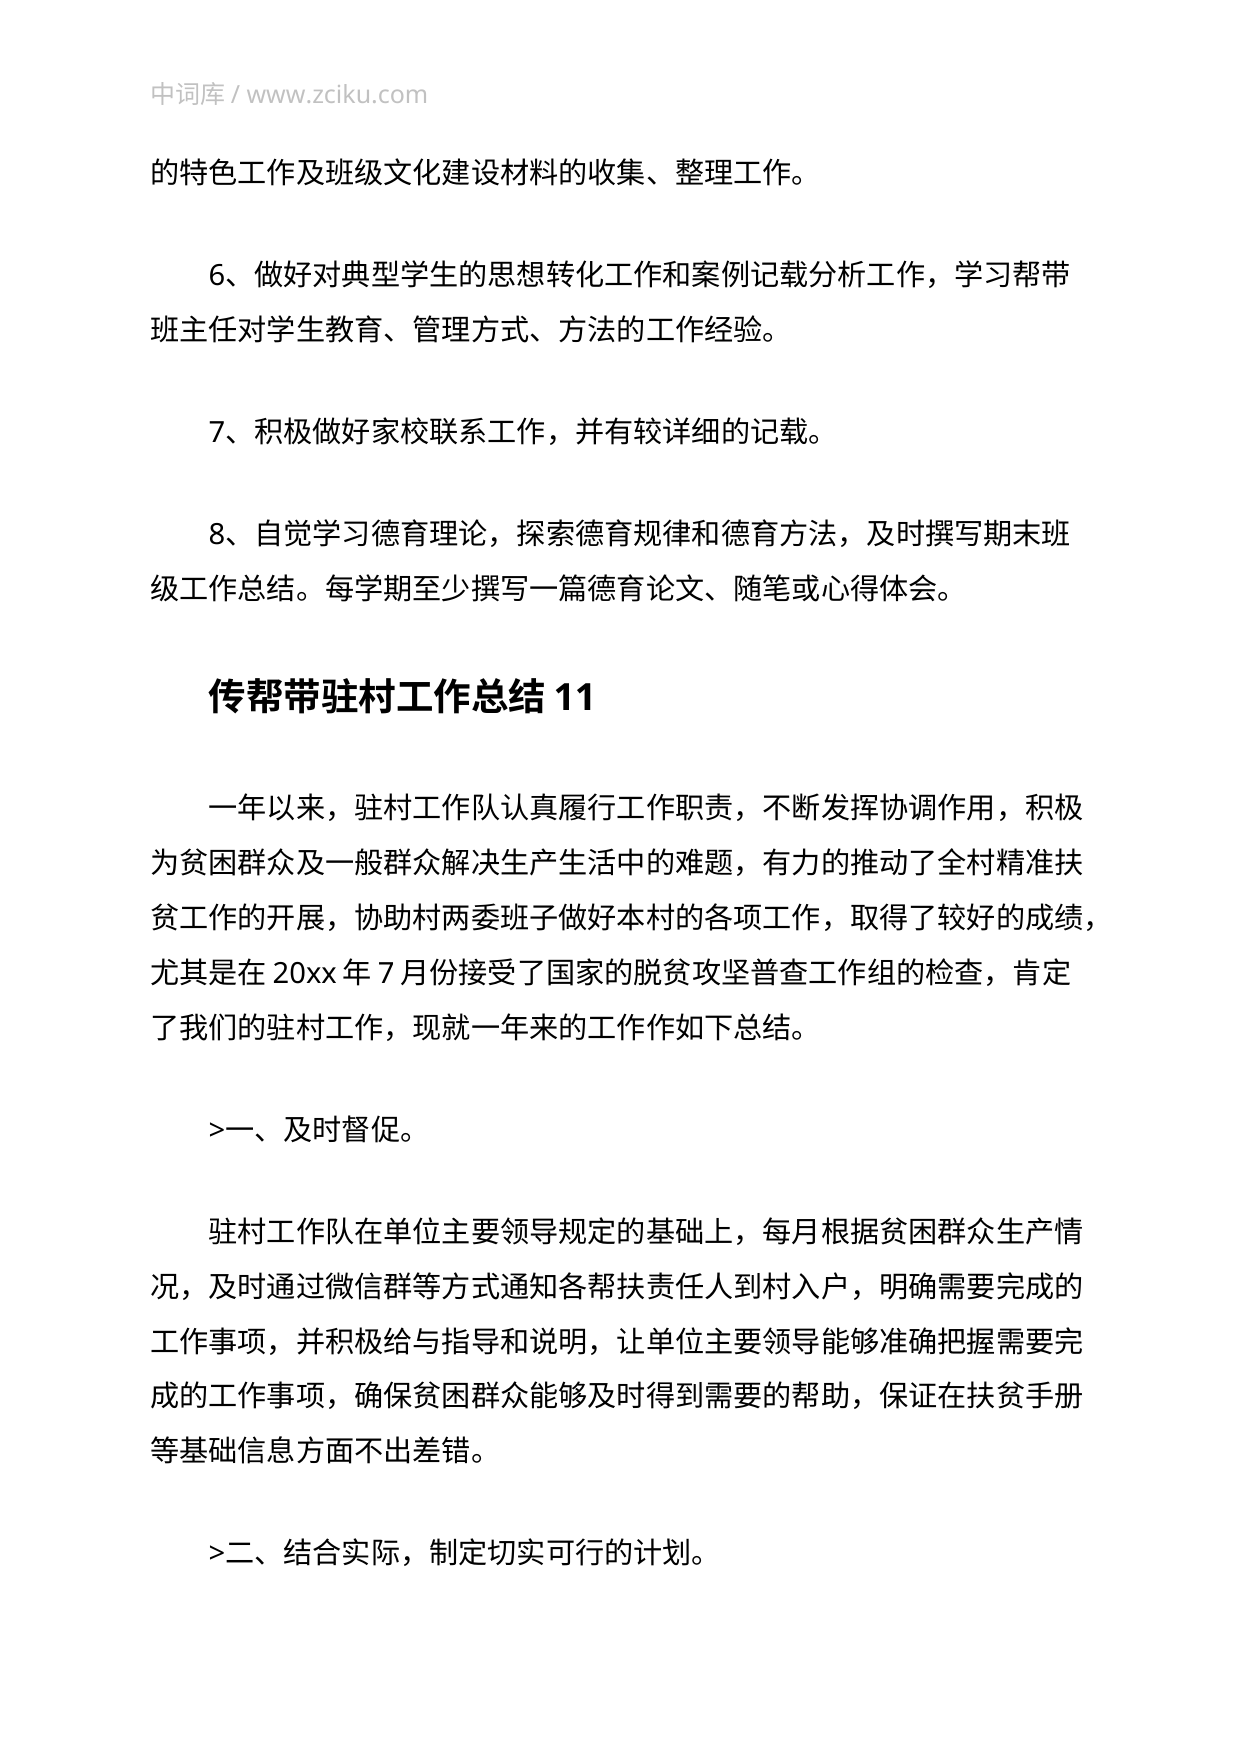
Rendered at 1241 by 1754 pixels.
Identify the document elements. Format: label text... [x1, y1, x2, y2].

text >二、结合实际，制定切实可行的计划。 [150, 1530, 1090, 1572]
text 驻村工作队在单位主要领导规定的基础上，每月根据贫困群众生产情况，及时通过微信群等方式通知各帮扶责任人到村入户，明确需要完成的工作事项，并积极给与指导和说明，让单位主要领导能够准确把握需要完成的工作事项，确保贫困群众能够及时得到需要的帮助，保证在扶贫手册等基础信息方面不出差错。 [150, 1208, 1090, 1470]
text 一年以来，驻村工作队认真履行工作职责，不断发挥协调作用，积极为贫困群众及一般群众解决生产生活中的难题，有力的推动了全村精准扶贫工作的开展，协助村两委班子做好本村的各项工作，取得了较好的成绩，尤其是在20xx年7月份接受了国家的脱贫攻坚普查工作组的检查，肯定了我们的驻村工作，现就一年来的工作作如下总结。 [150, 785, 1090, 1047]
text 7、积极做好家校联系工作，并有较详细的记载。 [150, 408, 1090, 451]
text >一、及时督促。 [150, 1106, 1090, 1149]
text 传帮带驻村工作总结11 [150, 667, 1090, 722]
text 8、自觉学习德育理论，探索德育规律和德育方法，及时撰写期末班级工作总结。每学期至少撰写一篇德育论文、随笔或心得体会。 [150, 511, 1090, 608]
text 6、做好对典型学生的思想转化工作和案例记载分析工作，学习帮带班主任对学生教育、管理方式、方法的工作经验。 [150, 252, 1090, 349]
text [150, 150, 1090, 192]
